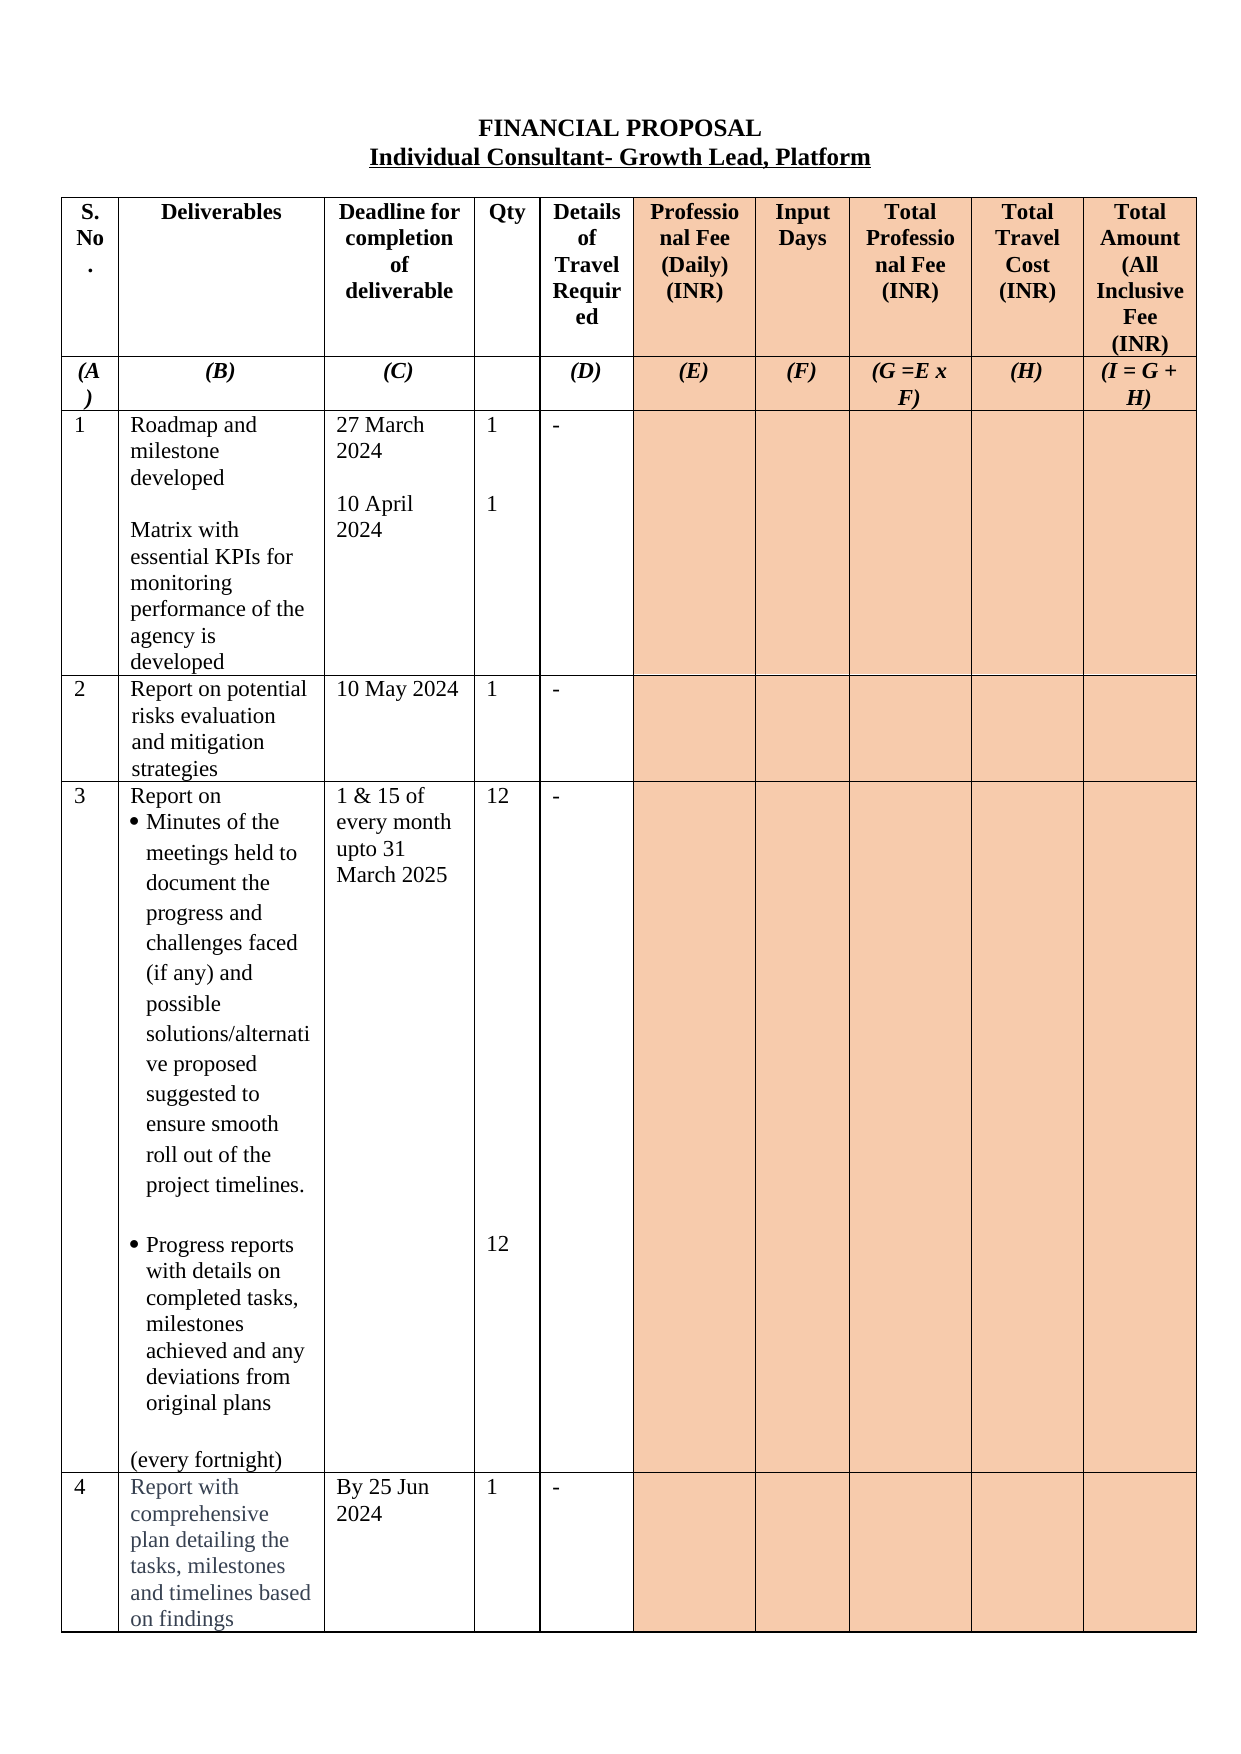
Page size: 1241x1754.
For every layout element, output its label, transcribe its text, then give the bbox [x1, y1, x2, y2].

table_cell - [541, 676, 633, 781]
table_cell [756, 782, 849, 1472]
text FINANCIAL PROPOSAL [127, 113, 1113, 142]
table_cell (B) [119, 357, 324, 410]
table_cell [1084, 676, 1196, 781]
table_header Qty [475, 198, 539, 356]
table_header Input Days [756, 198, 849, 356]
table_cell [756, 676, 849, 781]
table_header Details of Travel Required [541, 198, 633, 356]
table_cell [756, 1473, 849, 1631]
table_cell (H) [972, 357, 1083, 410]
text Individual Consultant- Growth Lead, Platform [127, 142, 1113, 171]
table_cell Report on Minutes of the meetings held to document the progress and challenges faced (if any) and possible solutions/alternative proposed suggested to ensure smooth roll out of the project timelines. Progress reports with details on completed tasks, milestones achieved and any deviations from original plans (every fortnight) [119, 782, 324, 1472]
table_cell [850, 782, 971, 1472]
table_header Total Professional Fee (INR) [850, 198, 971, 356]
table_cell 1 & 15 of every month upto 31 March 2025 [325, 782, 474, 1472]
table_cell [850, 1473, 971, 1631]
table_cell 4 [62, 1473, 118, 1631]
table_cell 1 [62, 411, 118, 674]
table_cell [634, 782, 755, 1472]
table_cell 3 [62, 782, 118, 1472]
table_cell 27 March 2024 10 April 2024 [325, 411, 474, 674]
table_header Total Amount (All Inclusive Fee (INR) [1084, 198, 1196, 356]
table_cell [972, 411, 1083, 674]
table_cell 1 1 [475, 411, 539, 674]
table_header Professional Fee (Daily) (INR) [634, 198, 755, 356]
table_cell 1 [475, 1473, 539, 1631]
table_cell [1084, 411, 1196, 674]
table_cell [850, 676, 971, 781]
table_cell By 25 Jun 2024 [325, 1473, 474, 1631]
table_cell - [541, 411, 633, 674]
table_cell Report with comprehensive plan detailing the tasks, milestones and timelines based on findings [119, 1473, 324, 1631]
table_cell [972, 1473, 1083, 1631]
table_cell [1084, 1473, 1196, 1631]
table_header S. No. [62, 198, 118, 356]
table_cell Roadmap and milestone developed Matrix with essential KPIs for monitoring performance of the agency is developed [119, 411, 324, 674]
table_cell (I = G + H) [1084, 357, 1196, 410]
table_cell (C) [325, 357, 474, 410]
table_cell Report on potential risks evaluation and mitigation strategies [119, 676, 324, 781]
table_cell 2 [62, 676, 118, 781]
table_cell [972, 782, 1083, 1472]
table_header Total Travel Cost (INR) [972, 198, 1083, 356]
table_cell [1084, 782, 1196, 1472]
table_cell [972, 676, 1083, 781]
table_cell [634, 1473, 755, 1631]
table_cell [756, 411, 849, 674]
table_cell 10 May 2024 [325, 676, 474, 781]
table_cell [634, 411, 755, 674]
table_cell (D) [541, 357, 633, 410]
table_cell [850, 411, 971, 674]
table_cell (G =E x F) [850, 357, 971, 410]
table_cell [634, 676, 755, 781]
table_cell (A) [62, 357, 118, 410]
table_cell (E) [634, 357, 755, 410]
table_cell 1 [475, 676, 539, 781]
table_header Deadline for completion of deliverable [325, 198, 474, 356]
table_header Deliverables [119, 198, 324, 356]
table_cell (F) [756, 357, 849, 410]
table_cell - [541, 1473, 633, 1631]
table_cell [475, 357, 539, 410]
table_cell 12 12 [475, 782, 539, 1472]
table_cell - [541, 782, 633, 1472]
